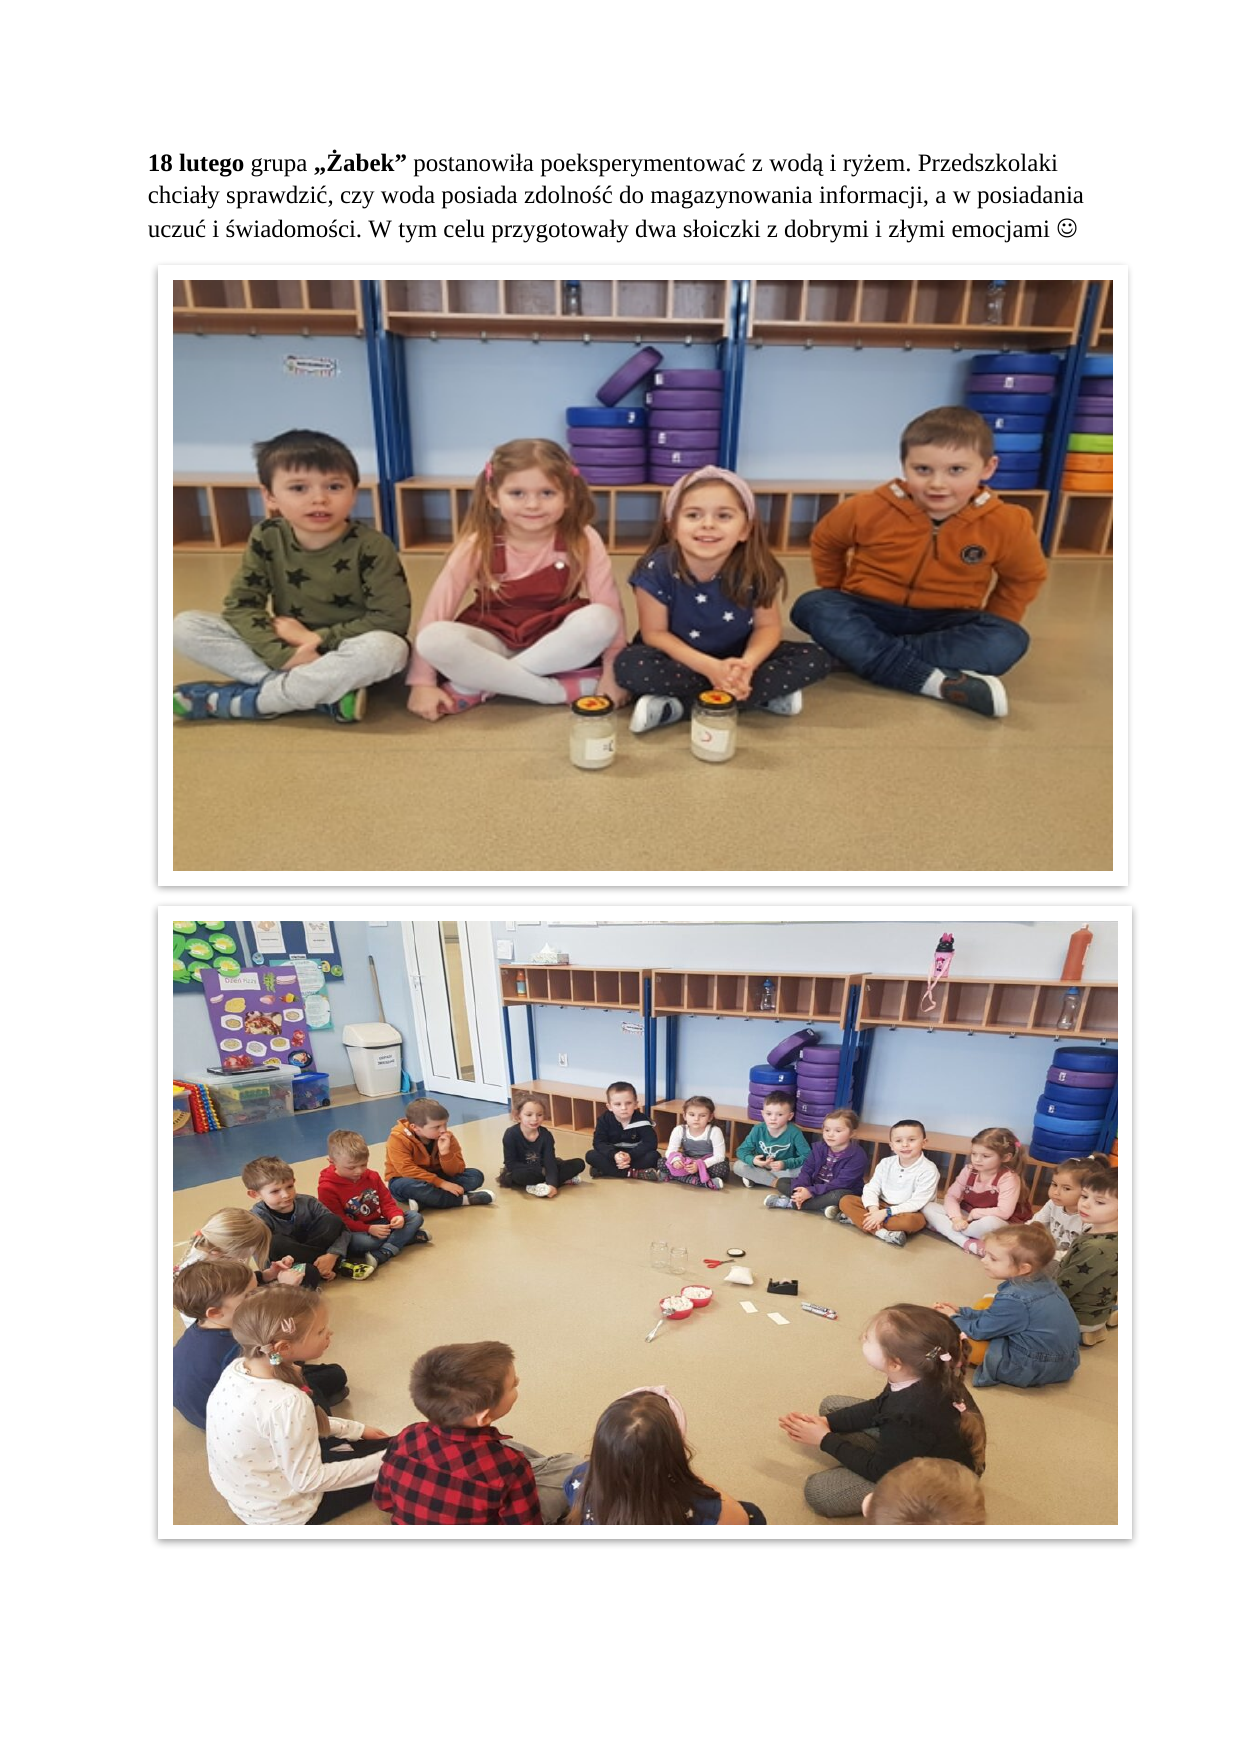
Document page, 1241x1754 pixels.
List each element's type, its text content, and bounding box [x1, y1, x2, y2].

picture [173, 921, 1118, 1525]
picture [173, 280, 1113, 871]
text 18 lutego grupa „Żabek” postanowiła poeksperymentować z wodą i ryżem. Przedszkolaki chciały sprawdzić, czy woda posiada zdolność do magazynowania informacji, a w posiadania uczuć i świadomości. W tym celu przygotowały dwa słoiczki z dobrymi i złymi emocjami [148, 148, 1093, 242]
